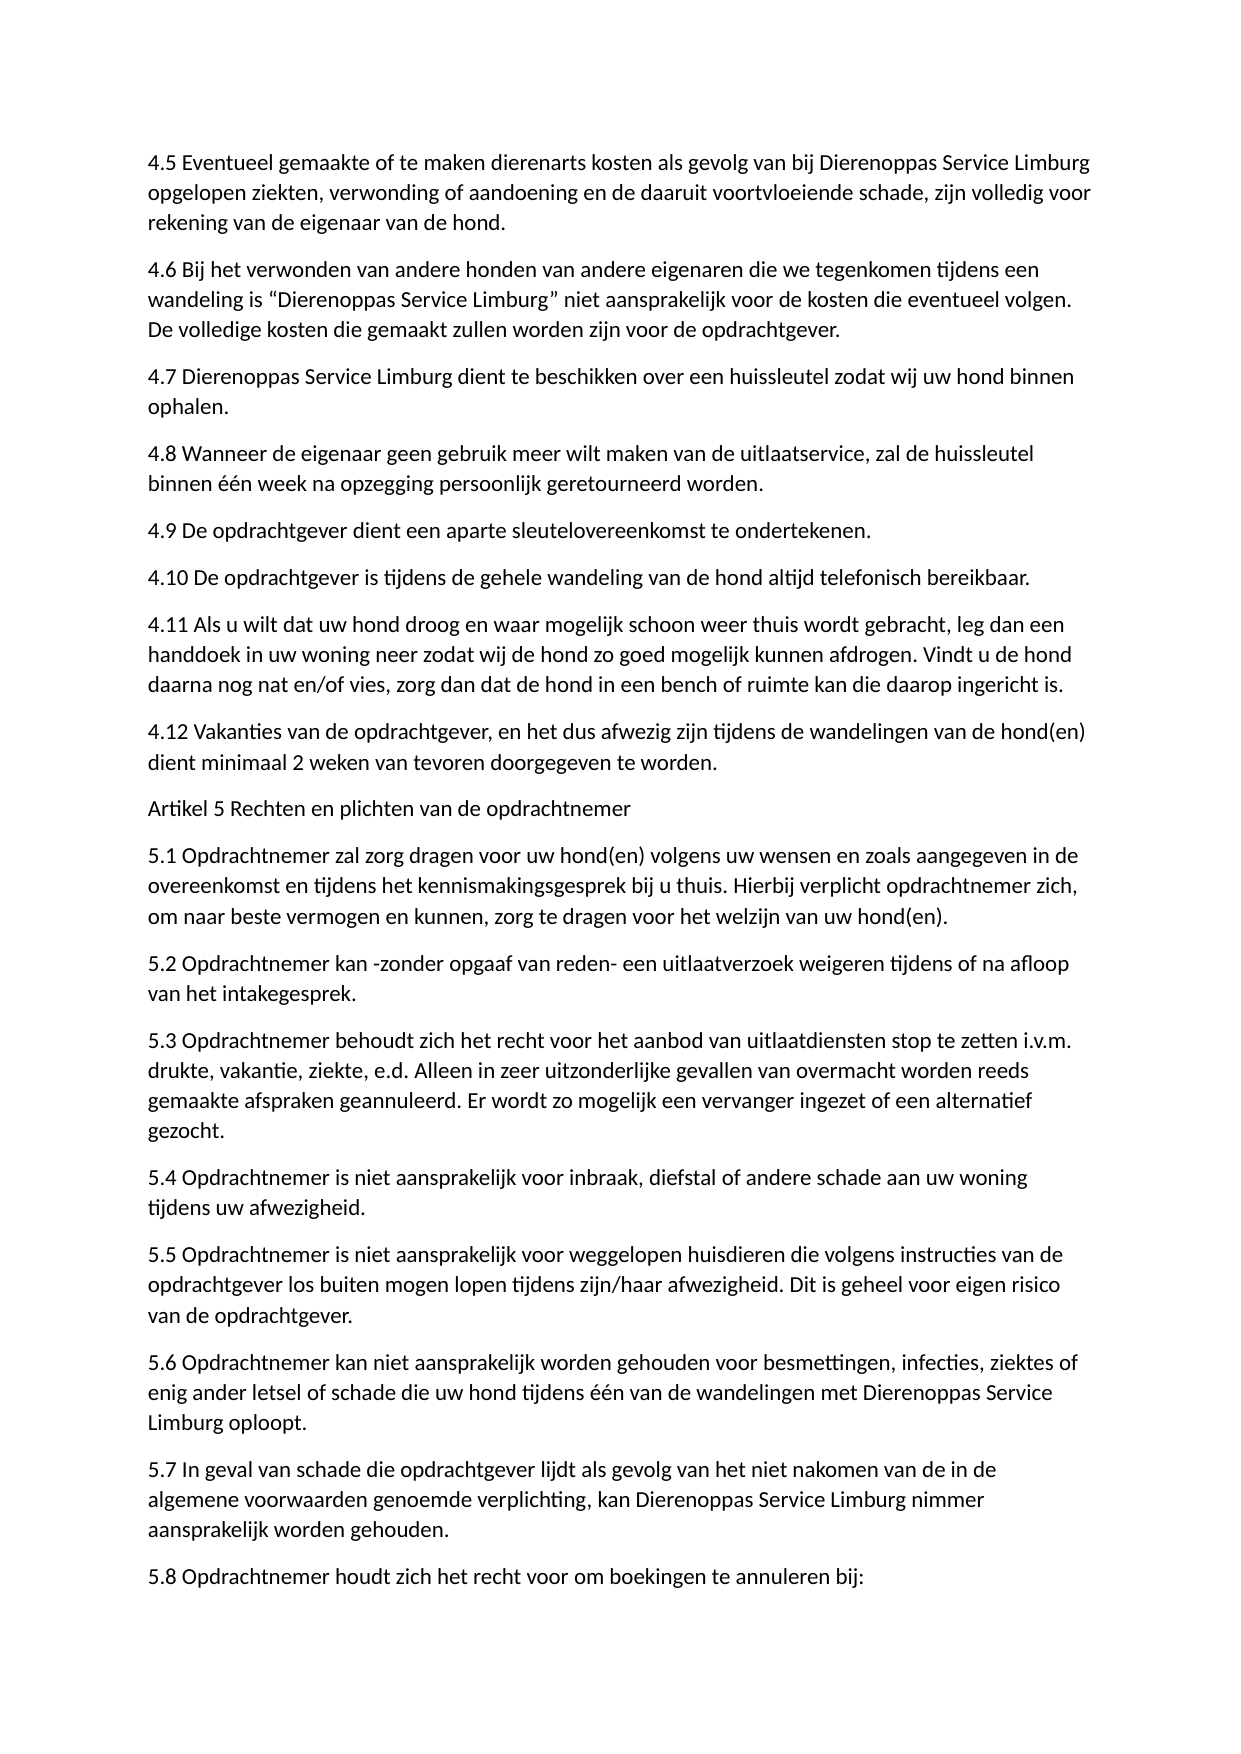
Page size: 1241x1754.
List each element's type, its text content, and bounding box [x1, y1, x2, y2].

text 4.5 Eventueel gemaakte of te maken dierenarts kosten als gevolg van bij Dierenoppas Service Limburg opgelopen ziekten, verwonding of aandoening en de daaruit voortvloeiende schade, zijn volledig voor rekening van de eigenaar van de hond. [148, 148, 1093, 236]
text 4.10 De opdrachtgever is tijdens de gehele wandeling van de hond altijd telefonisch bereikbaar. [148, 563, 1093, 591]
text 5.2 Opdrachtnemer kan -zonder opgaaf van reden- een uitlaatverzoek weigeren tijdens of na afloop van het intakegesprek. [148, 949, 1093, 1007]
text 4.6 Bij het verwonden van andere honden van andere eigenaren die we tegenkomen tijdens een wandeling is “Dierenoppas Service Limburg” niet aansprakelijk voor de kosten die eventueel volgen. De volledige kosten die gemaakt zullen worden zijn voor de opdrachtgever. [148, 255, 1093, 343]
text 5.4 Opdrachtnemer is niet aansprakelijk voor inbraak, diefstal of andere schade aan uw woning tijdens uw afwezigheid. [148, 1163, 1093, 1221]
text 4.8 Wanneer de eigenaar geen gebruik meer wilt maken van de uitlaatservice, zal de huissleutel binnen één week na opzegging persoonlijk geretourneerd worden. [148, 439, 1093, 497]
text 5.6 Opdrachtnemer kan niet aansprakelijk worden gehouden voor besmettingen, infecties, ziektes of enig ander letsel of schade die uw hond tijdens één van de wandelingen met Dierenoppas Service Limburg oploopt. [148, 1348, 1093, 1436]
text 4.12 Vakanties van de opdrachtgever, en het dus afwezig zijn tijdens de wandelingen van de hond(en) dient minimaal 2 weken van tevoren doorgegeven te worden. [148, 717, 1093, 776]
text 4.11 Als u wilt dat uw hond droog en waar mogelijk schoon weer thuis wordt gebracht, leg dan een handdoek in uw woning neer zodat wij de hond zo goed mogelijk kunnen afdrogen. Vindt u de hond daarna nog nat en/of vies, zorg dan dat de hond in een bench of ruimte kan die daarop ingericht is. [148, 610, 1093, 698]
text 4.7 Dierenoppas Service Limburg dient te beschikken over een huissleutel zodat wij uw hond binnen ophalen. [148, 362, 1093, 420]
text Artikel 5 Rechten en plichten van de opdrachtnemer [148, 794, 1093, 822]
text 5.7 In geval van schade die opdrachtgever lijdt als gevolg van het niet nakomen van de in de algemene voorwaarden genoemde verplichting, kan Dierenoppas Service Limburg nimmer aansprakelijk worden gehouden. [148, 1455, 1093, 1543]
text 5.5 Opdrachtnemer is niet aansprakelijk voor weggelopen huisdieren die volgens instructies van de opdrachtgever los buiten mogen lopen tijdens zijn/haar afwezigheid. Dit is geheel voor eigen risico van de opdrachtgever. [148, 1240, 1093, 1329]
text 5.3 Opdrachtnemer behoudt zich het recht voor het aanbod van uitlaatdiensten stop te zetten i.v.m. drukte, vakantie, ziekte, e.d. Alleen in zeer uitzonderlijke gevallen van overmacht worden reeds gemaakte afspraken geannuleerd. Er wordt zo mogelijk een vervanger ingezet of een alternatief gezocht. [148, 1026, 1093, 1144]
text 5.8 Opdrachtnemer houdt zich het recht voor om boekingen te annuleren bij: [148, 1562, 1093, 1590]
text 5.1 Opdrachtnemer zal zorg dragen voor uw hond(en) volgens uw wensen en zoals aangegeven in de overeenkomst en tijdens het kennismakingsgesprek bij u thuis. Hierbij verplicht opdrachtnemer zich, om naar beste vermogen en kunnen, zorg te dragen voor het welzijn van uw hond(en). [148, 841, 1093, 930]
text 4.9 De opdrachtgever dient een aparte sleutelovereenkomst te ondertekenen. [148, 516, 1093, 544]
